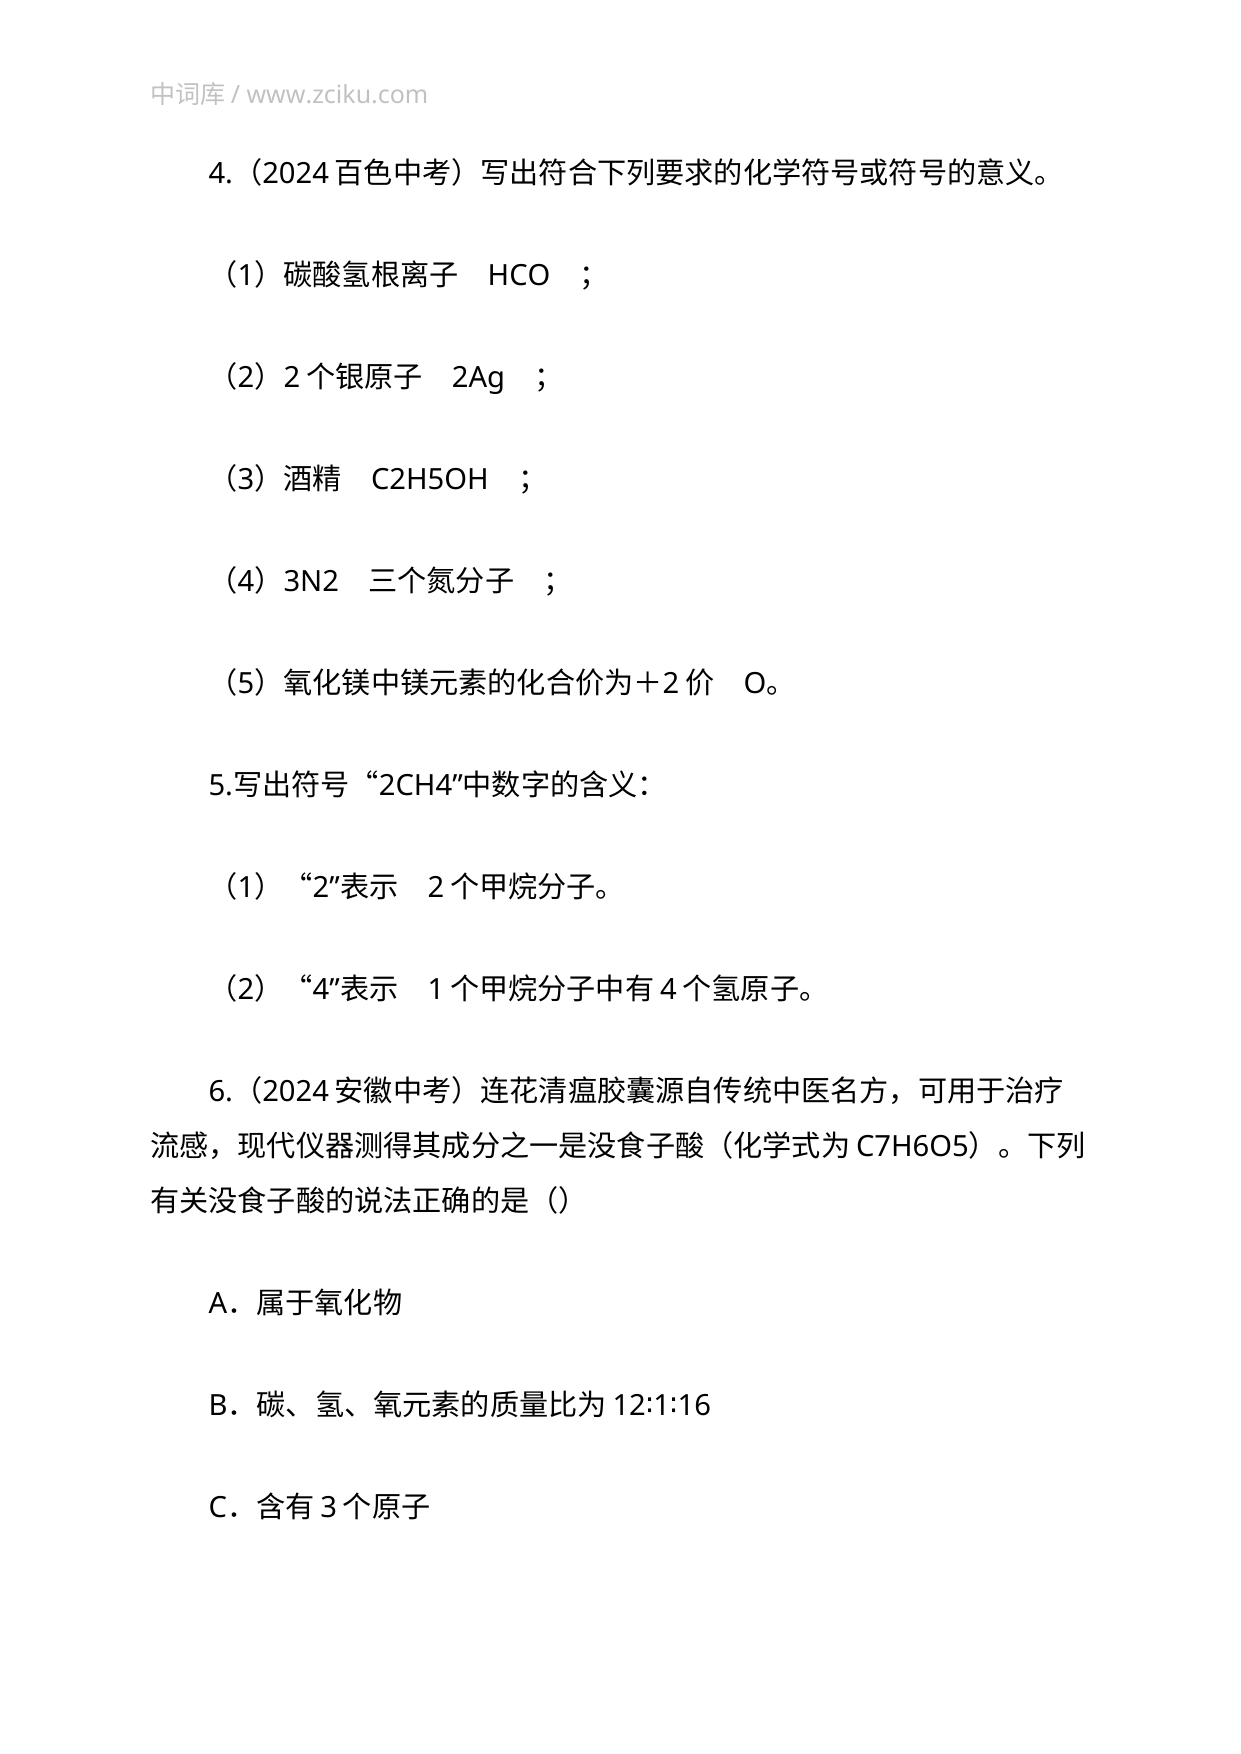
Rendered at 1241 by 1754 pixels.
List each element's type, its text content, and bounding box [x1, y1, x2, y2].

text （2）2个银原子 2Ag ； [150, 354, 1090, 396]
text B．碳、氢、氧元素的质量比为12∶1∶16 [150, 1382, 1090, 1424]
text （5）氧化镁中镁元素的化合价为＋2价 O。 [150, 660, 1090, 702]
text 4.（2024百色中考）写出符合下列要求的化学符号或符号的意义。 [150, 150, 1090, 192]
text 6.（2024安徽中考）连花清瘟胶囊源自传统中医名方，可用于治疗流感，现代仪器测得其成分之一是没食子酸（化学式为C7H6O5）。下列有关没食子酸的说法正确的是（） [150, 1068, 1090, 1220]
text （2）“4”表示 1个甲烷分子中有4个氢原子。 [150, 966, 1090, 1008]
text A．属于氧化物 [150, 1279, 1090, 1322]
text 5.写出符号“2CH4”中数字的含义： [150, 762, 1090, 804]
text （1）“2”表示 2个甲烷分子。 [150, 864, 1090, 906]
text （4）3N2 三个氮分子 ； [150, 558, 1090, 600]
text C．含有3个原子 [150, 1483, 1090, 1526]
text （3）酒精 C2H5OH ； [150, 456, 1090, 498]
text （1）碳酸氢根离子 HCO ； [150, 252, 1090, 294]
